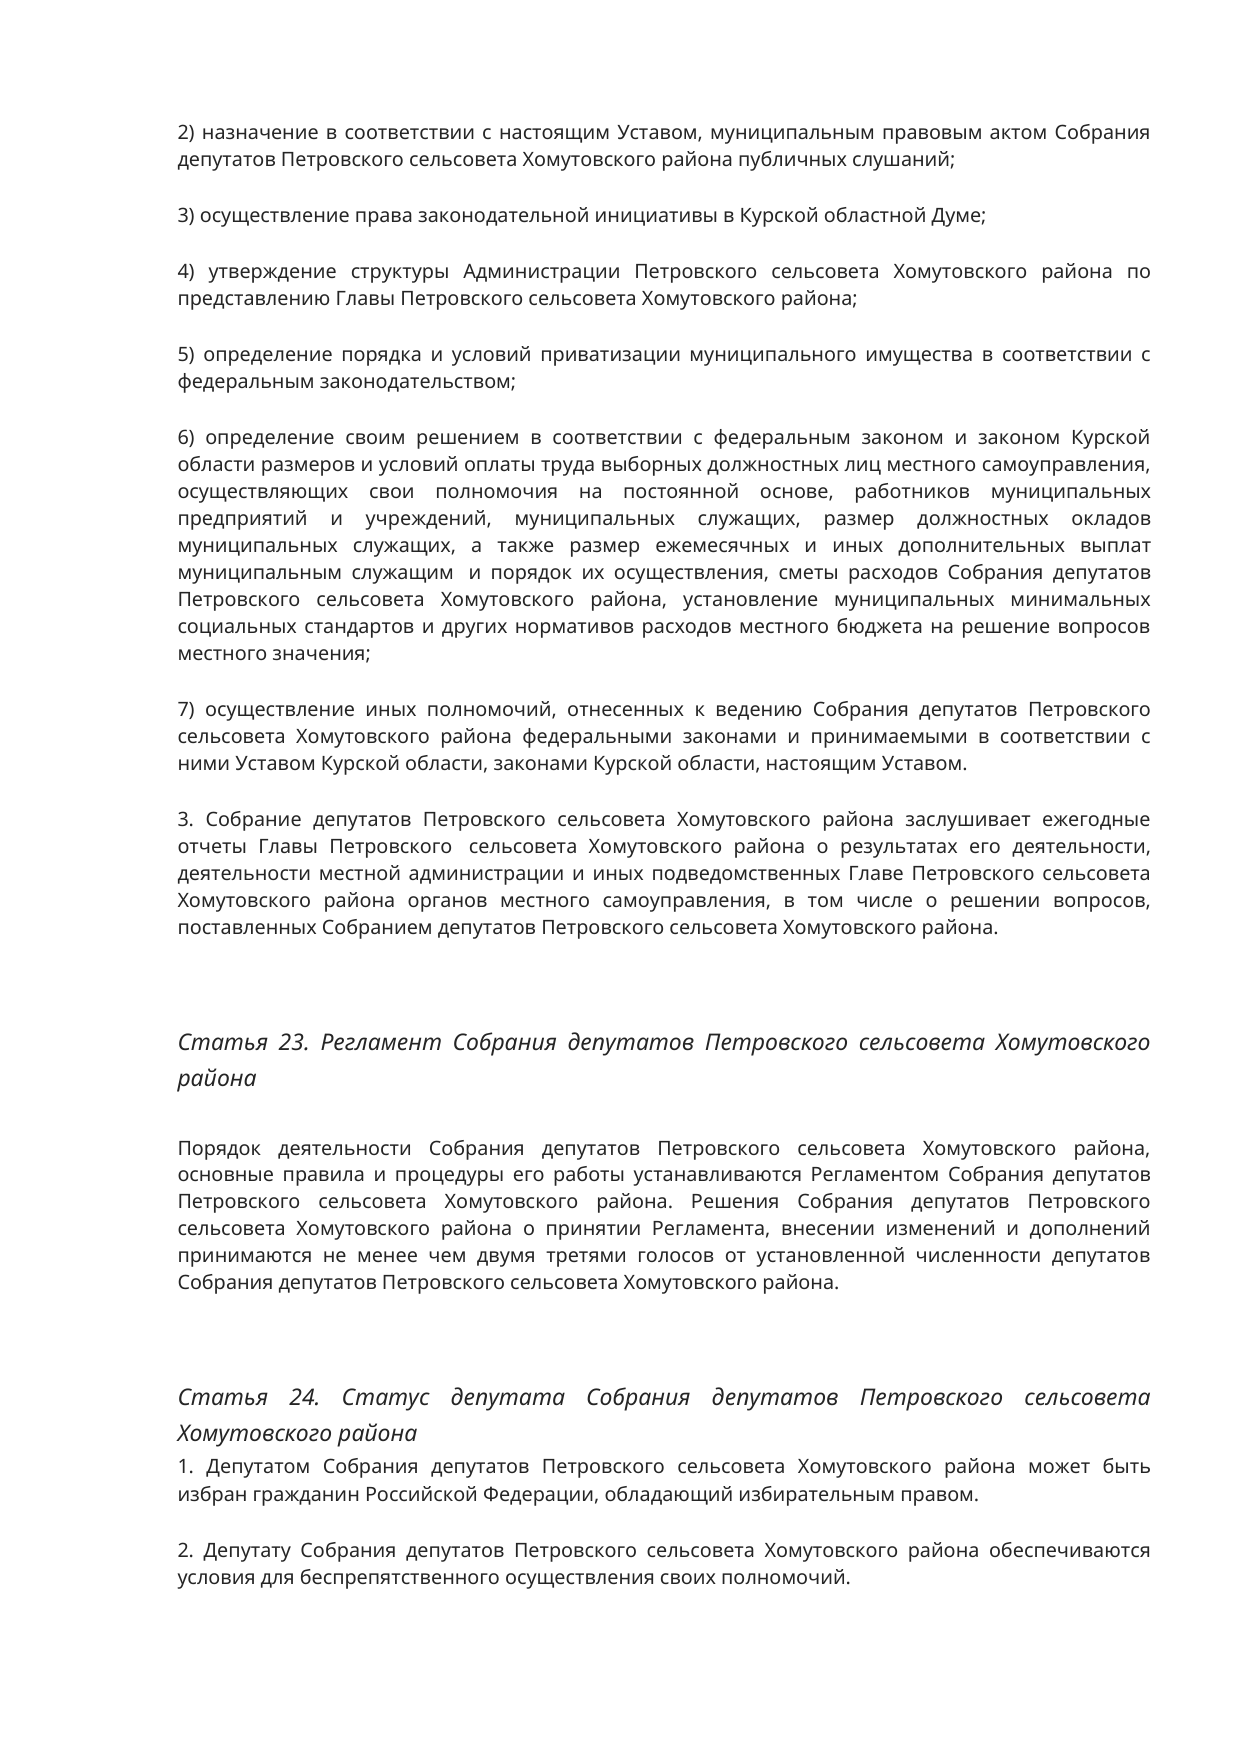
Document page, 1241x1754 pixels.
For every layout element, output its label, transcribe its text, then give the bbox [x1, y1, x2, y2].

text 4) утверждение структуры Администрации Петровского сельсовета Хомутовского района по представлению Главы Петровского сельсовета Хомутовского района; [177, 257, 1152, 311]
text 1. Депутатом Собрания депутатов Петровского сельсовета Хомутовского района может быть избран гражданин Российской Федерации, обладающий избирательным правом. [177, 1453, 1152, 1507]
text 7) осуществление иных полномочий, отнесенных к ведению Собрания депутатов Петровского сельсовета Хомутовского района федеральными законами и принимаемыми в соответствии с ними Уставом Курской области, законами Курской области, настоящим Уставом. [177, 696, 1152, 777]
text 5) определение порядка и условий приватизации муниципального имущества в соответствии с федеральным законодательством; [177, 341, 1152, 394]
subtitle Статья 24. Статус депутата Собрания депутатов Петровского сельсовета Хомутовского района [177, 1381, 1152, 1448]
text Порядок деятельности Собрания депутатов Петровского сельсовета Хомутовского района, основные правила и процедуры его работы устанавливаются Регламентом Собрания депутатов Петровского сельсовета Хомутовского района. Решения Собрания депутатов Петровского сельсовета Хомутовского района о принятии Регламента, внесении изменений и дополнений принимаются не менее чем двумя третями голосов от установленной численности депутатов Собрания депутатов Петровского сельсовета Хомутовского района. [177, 1134, 1152, 1296]
text 6) определение своим решением в соответствии с федеральным законом и законом Курской области размеров и условий оплаты труда выборных должностных лиц местного самоуправления, осуществляющих свои полномочия на постоянной основе, работников муниципальных предприятий и учреждений, муниципальных служащих, размер должностных окладов муниципальных служащих, а также размер ежемесячных и иных дополнительных выплат муниципальным служащим и порядок их осуществления, сметы расходов Собрания депутатов Петровского сельсовета Хомутовского района, установление муниципальных минимальных социальных стандартов и других нормативов расходов местного бюджета на решение вопросов местного значения; [177, 424, 1152, 666]
text 2) назначение в соответствии с настоящим Уставом, муниципальным правовым актом Собрания депутатов Петровского сельсовета Хомутовского района публичных слушаний; [177, 118, 1152, 172]
text 2. Депутату Собрания депутатов Петровского сельсовета Хомутовского района обеспечиваются условия для беспрепятственного осуществления своих полномочий. [177, 1536, 1152, 1590]
text 3) осуществление права законодательной инициативы в Курской областной Думе; [177, 201, 1152, 228]
text 3. Собрание депутатов Петровского сельсовета Хомутовского района заслушивает ежегодные отчеты Главы Петровского сельсовета Хомутовского района о результатах его деятельности, деятельности местной администрации и иных подведомственных Главе Петровского сельсовета Хомутовского района органов местного самоуправления, в том числе о решении вопросов, поставленных Собранием депутатов Петровского сельсовета Хомутовского района. [177, 806, 1152, 941]
subtitle Статья 23. Регламент Собрания депутатов Петровского сельсовета Хомутовского района [177, 1026, 1152, 1093]
